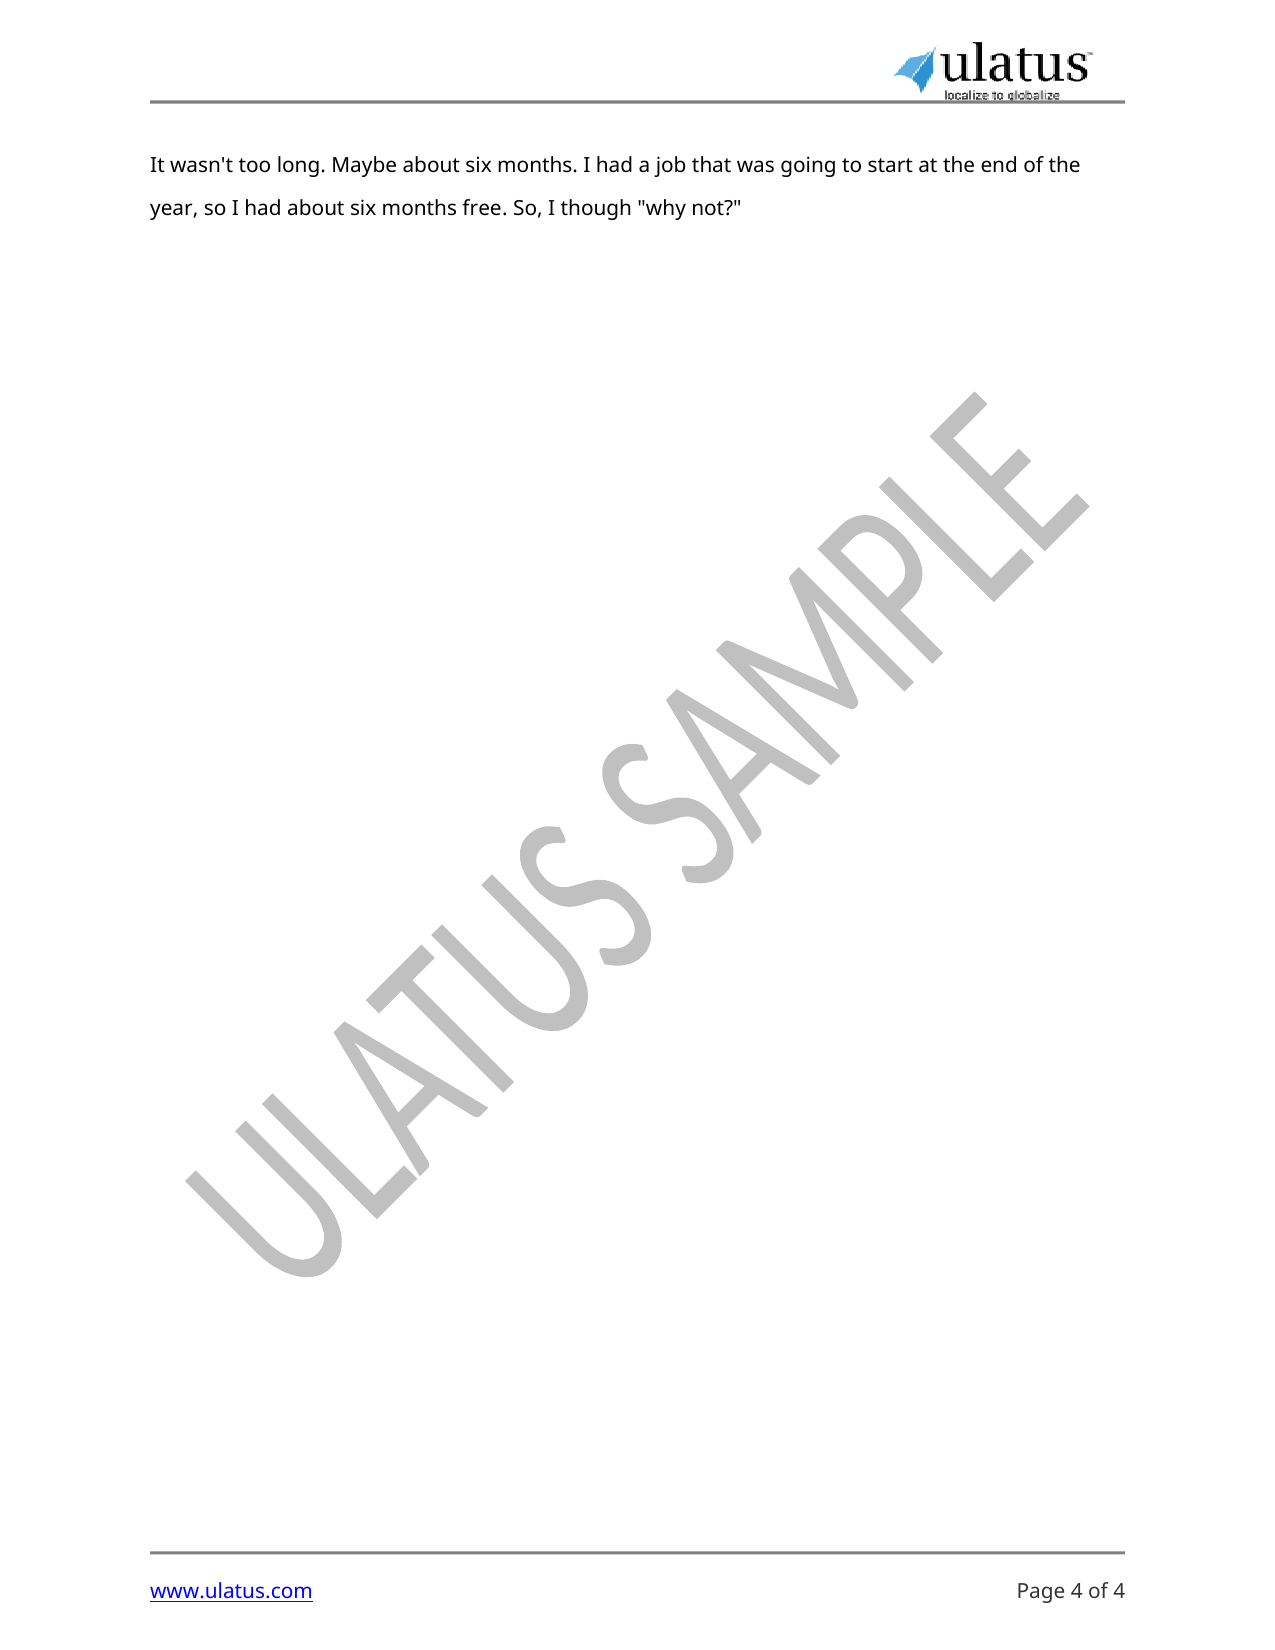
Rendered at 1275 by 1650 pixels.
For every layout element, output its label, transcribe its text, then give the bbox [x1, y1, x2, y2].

picture [893, 39, 1094, 100]
text It wasn't too long. Maybe about six months. I had a job that was going to start at the end of the year, so I had about six months free. So, I though "why not?" [150, 150, 1125, 221]
